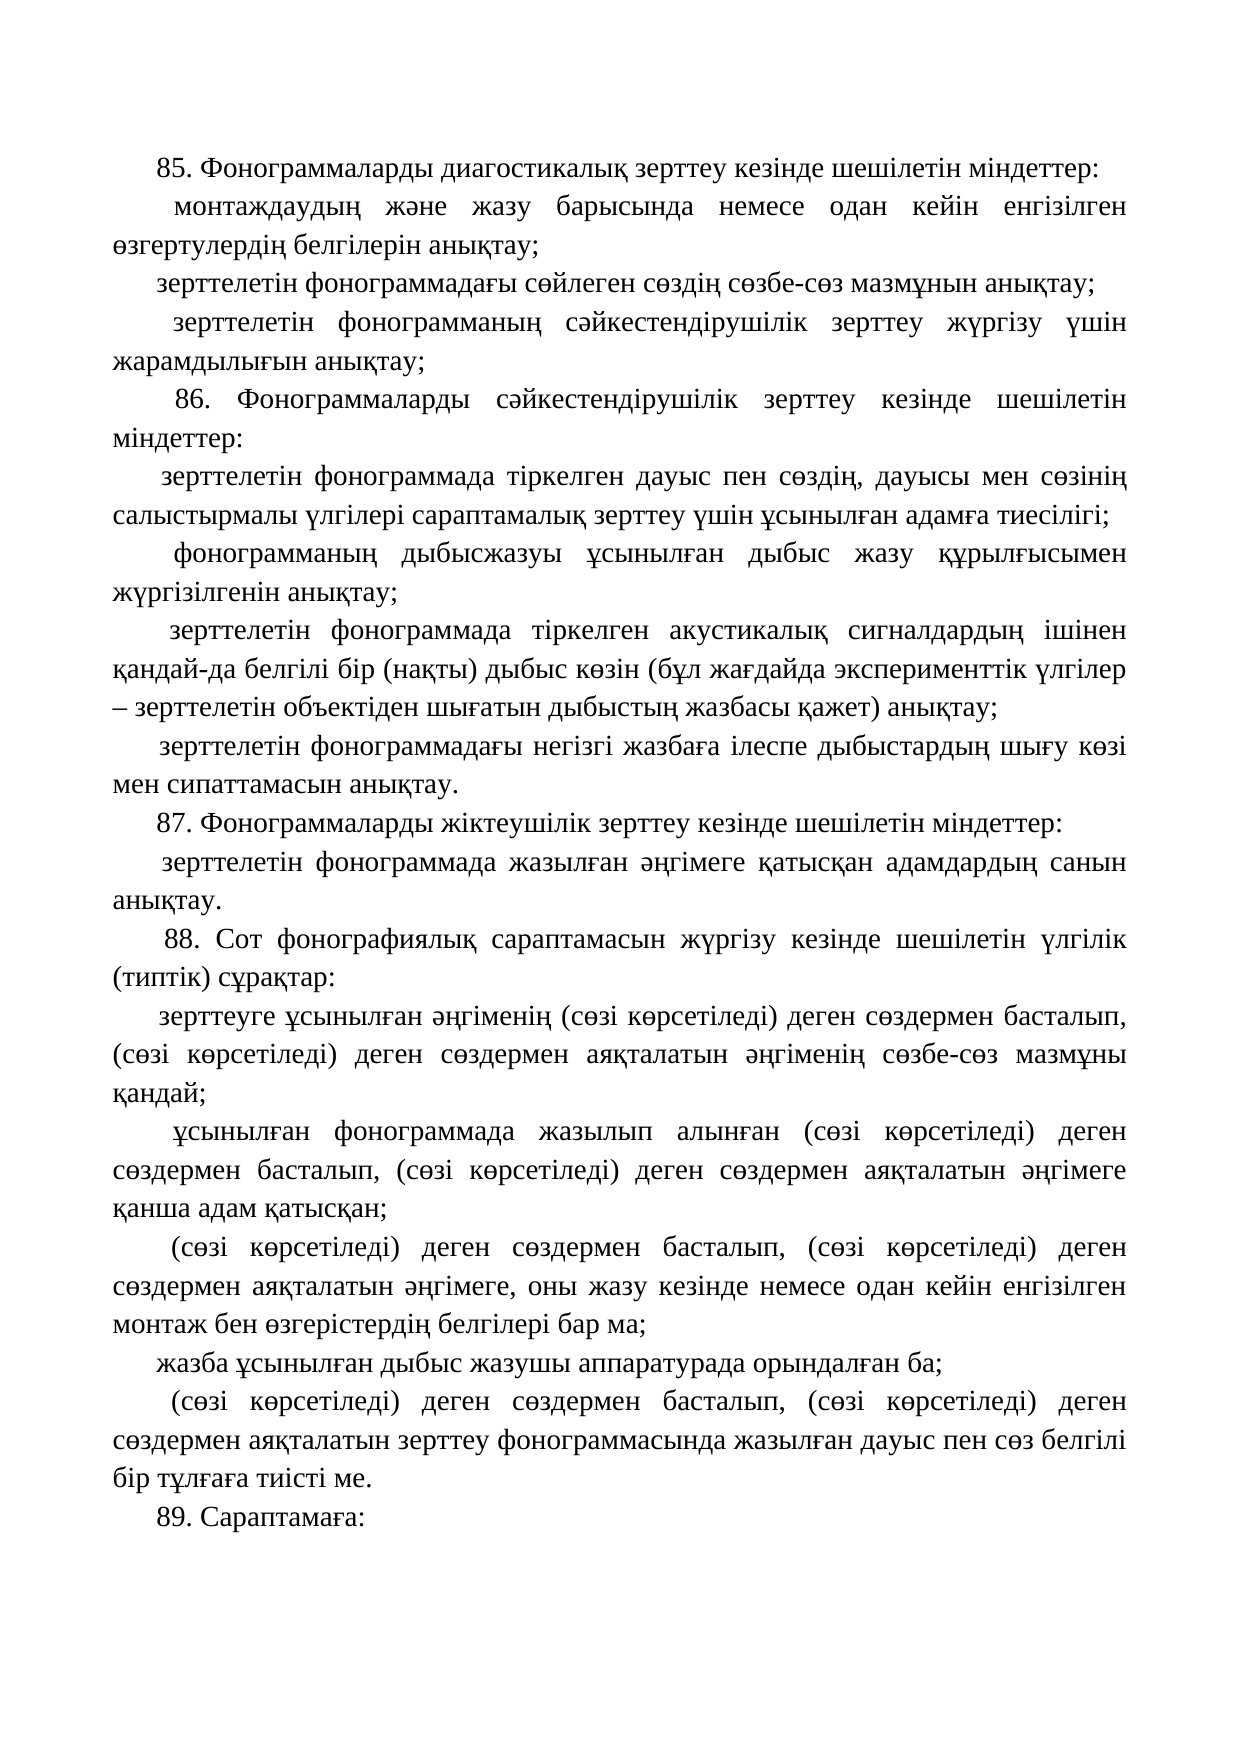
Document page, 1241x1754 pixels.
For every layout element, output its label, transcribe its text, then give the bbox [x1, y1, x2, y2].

text 89. Сараптамаға: [112, 1499, 1128, 1532]
text зерттелетін фонограммадағы негізгі жазбаға ілеспе дыбыстардың шығу көзі мен сипаттамасын анықтау. [112, 728, 1128, 800]
text зерттелетін фонограммада жазылған әңгімеге қатысқан адамдардың санын анықтау. [112, 844, 1128, 916]
text жазба ұсынылған дыбыс жазушы аппаратурада орындалған ба; [112, 1345, 1128, 1378]
text фонограмманың дыбысжазуы ұсынылған дыбыс жазу құрылғысымен жүргізілгенін анықтау; [112, 535, 1128, 607]
text зерттелетін фонограммада тіркелген акустикалық сигналдардың ішінен қандай-да белгілі бір (нақты) дыбыс көзін (бұл жағдайда эксперименттік үлгілер – зерттелетін объектіден шығатын дыбыстың жазбасы қажет) анықтау; [112, 612, 1128, 723]
text ұсынылған фонограммада жазылып алынған (сөзі көрсетіледі) деген сөздермен басталып, (сөзі көрсетіледі) деген сөздермен аяқталатын әңгімеге қанша адам қатысқан; [112, 1113, 1128, 1224]
text зерттелетін фонограммадағы сөйлеген сөздің сөзбе-сөз мазмұнын анықтау; [112, 266, 1128, 299]
text 85. Фонограммаларды диагостикалық зерттеу кезінде шешілетін міндеттер: [112, 150, 1128, 183]
text монтаждаудың және жазу барысында немесе одан кейін енгізілген өзгертулердің белгілерін анықтау; [112, 188, 1128, 261]
text зерттелетін фонограммада тіркелген дауыс пен сөздің, дауысы мен сөзінің салыстырмалы үлгілері сараптамалық зерттеу үшін ұсынылған адамға тиесілігі; [112, 458, 1128, 530]
text (сөзі көрсетіледі) деген сөздермен басталып, (сөзі көрсетіледі) деген сөздермен аяқталатын зерттеу фонограммасында жазылған дауыс пен сөз белгілі бір тұлғаға тиісті ме. [112, 1383, 1128, 1494]
text 88. Сот фонографиялық сараптамасын жүргізу кезінде шешілетін үлгілік (типтік) сұрақтар: [112, 921, 1128, 993]
text (сөзі көрсетіледі) деген сөздермен басталып, (сөзі көрсетіледі) деген сөздермен аяқталатын әңгімеге, оны жазу кезінде немесе одан кейін енгізілген монтаж бен өзгерістердің белгілері бар ма; [112, 1229, 1128, 1340]
text 87. Фонограммаларды жіктеушілік зерттеу кезінде шешілетін міндеттер: [112, 805, 1128, 839]
text 86. Фонограммаларды сәйкестендірушілік зерттеу кезінде шешілетін міндеттер: [112, 381, 1128, 453]
text зерттелетін фонограмманың сәйкестендірушілік зерттеу жүргізу үшін жарамдылығын анықтау; [112, 304, 1128, 376]
text зерттеуге ұсынылған әңгіменің (сөзі көрсетіледі) деген сөздермен басталып, (сөзі көрсетіледі) деген сөздермен аяқталатын әңгіменің сөзбе-сөз мазмұны қандай; [112, 998, 1128, 1108]
